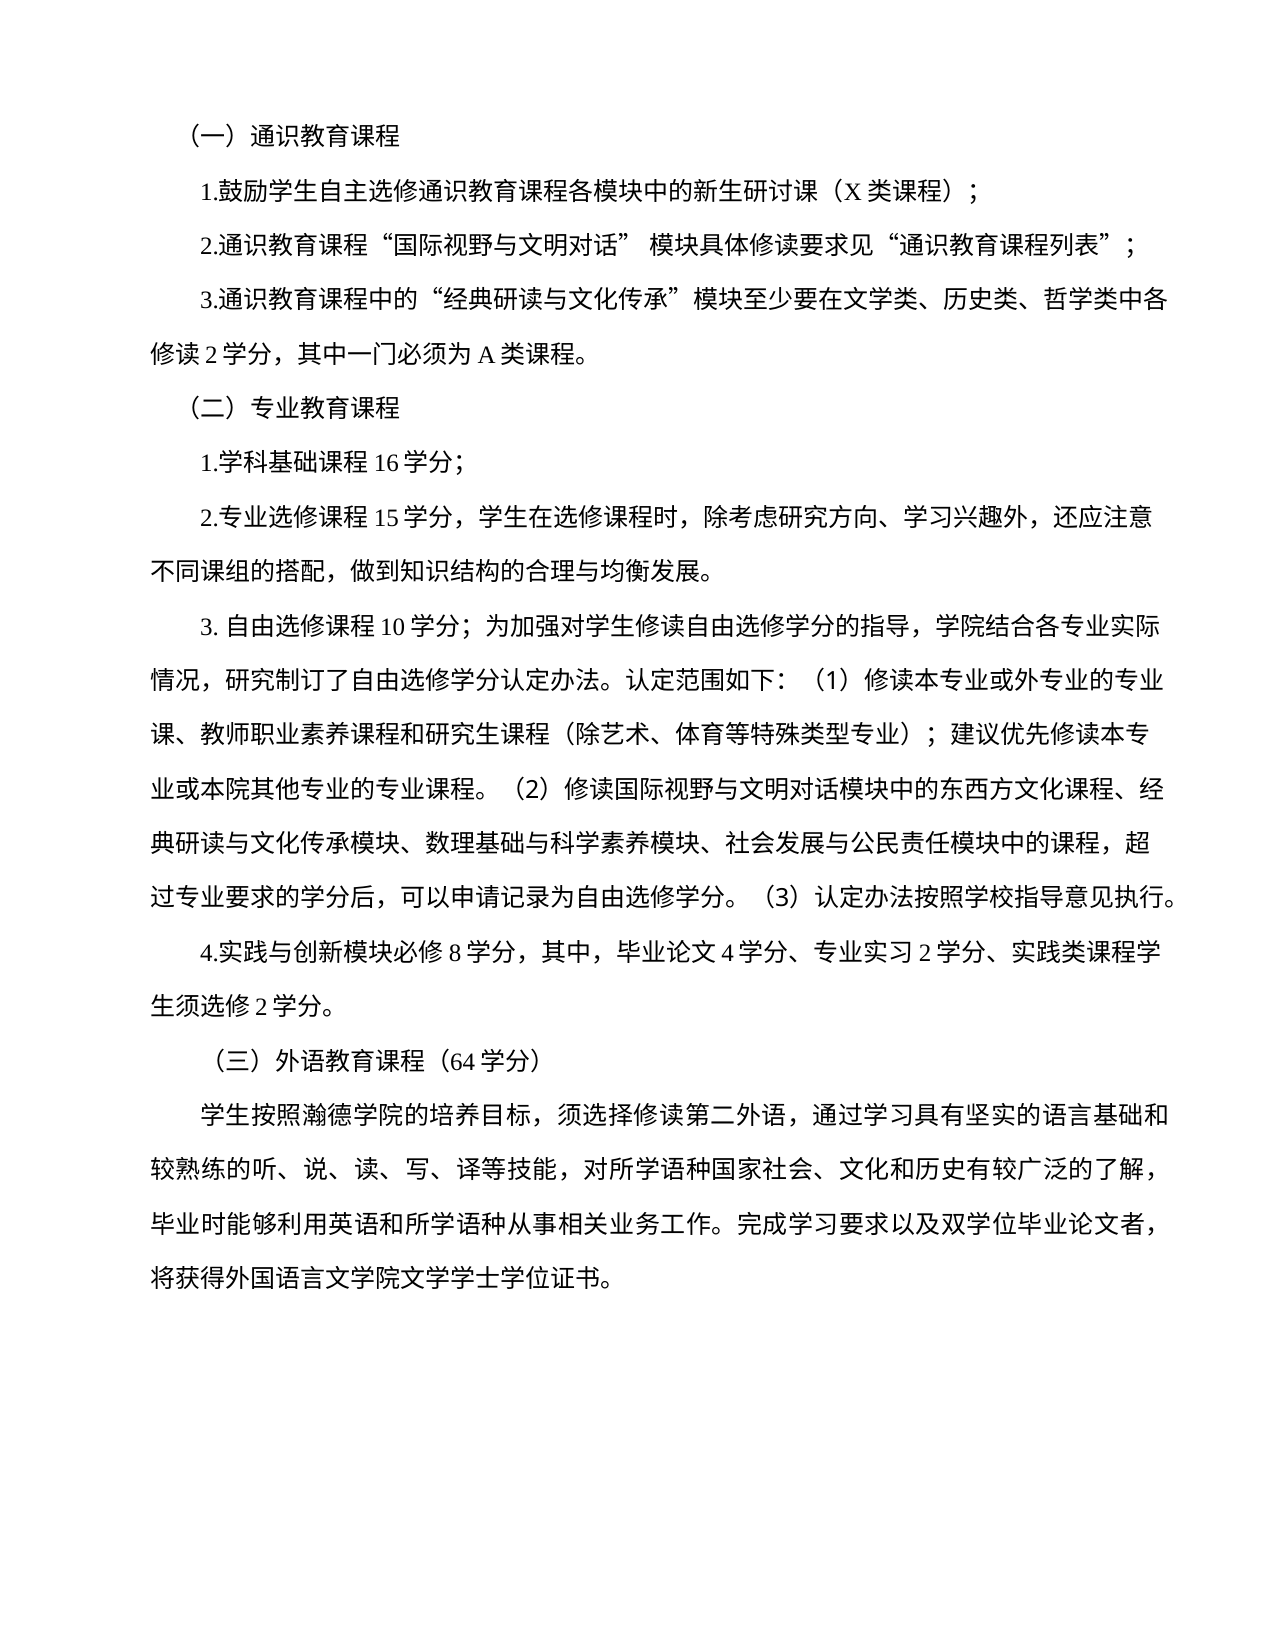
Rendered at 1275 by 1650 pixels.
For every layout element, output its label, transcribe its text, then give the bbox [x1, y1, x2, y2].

text 3.通识教育课程中的“经典研读与文化传承”模块至少要在文学类、历史类、哲学类中各修读2学分，其中一门必须为A类课程。 [150, 280, 1171, 370]
text 3. 自由选修课程10学分；为加强对学生修读自由选修学分的指导，学院结合各专业实际情况，研究制订了自由选修学分认定办法。认定范围如下：（1）修读本专业或外专业的专业课、教师职业素养课程和研究生课程（除艺术、体育等特殊类型专业）；建议优先修读本专业或本院其他专业的专业课程。（2）修读国际视野与文明对话模块中的东西方文化课程、经典研读与文化传承模块、数理基础与科学素养模块、社会发展与公民责任模块中的课程，超过专业要求的学分后，可以申请记录为自由选修学分。（3）认定办法按照学校指导意见执行。 [150, 606, 1171, 914]
text 1.鼓励学生自主选修通识教育课程各模块中的新生研讨课（X类课程）； [150, 171, 1171, 207]
text 1.学科基础课程16学分； [150, 443, 1171, 479]
text 2.专业选修课程15学分，学生在选修课程时，除考虑研究方向、学习兴趣外，还应注意不同课组的搭配，做到知识结构的合理与均衡发展。 [150, 497, 1171, 588]
text （三）外语教育课程（64学分） [150, 1041, 1171, 1077]
text （二）专业教育课程 [150, 388, 1171, 425]
text （一）通识教育课程 [150, 117, 1171, 153]
text 4.实践与创新模块必修8学分，其中，毕业论文4学分、专业实习2学分、实践类课程学生须选修2学分。 [150, 932, 1171, 1023]
text 学生按照瀚德学院的培养目标，须选择修读第二外语，通过学习具有坚实的语言基础和较熟练的听、说、读、写、译等技能，对所学语种国家社会、文化和历史有较广泛的了解，毕业时能够利用英语和所学语种从事相关业务工作。完成学习要求以及双学位毕业论文者，将获得外国语言文学院文学学士学位证书。 [150, 1095, 1171, 1295]
text 2.通识教育课程“国际视野与文明对话” 模块具体修读要求见“通识教育课程列表”； [150, 225, 1171, 262]
